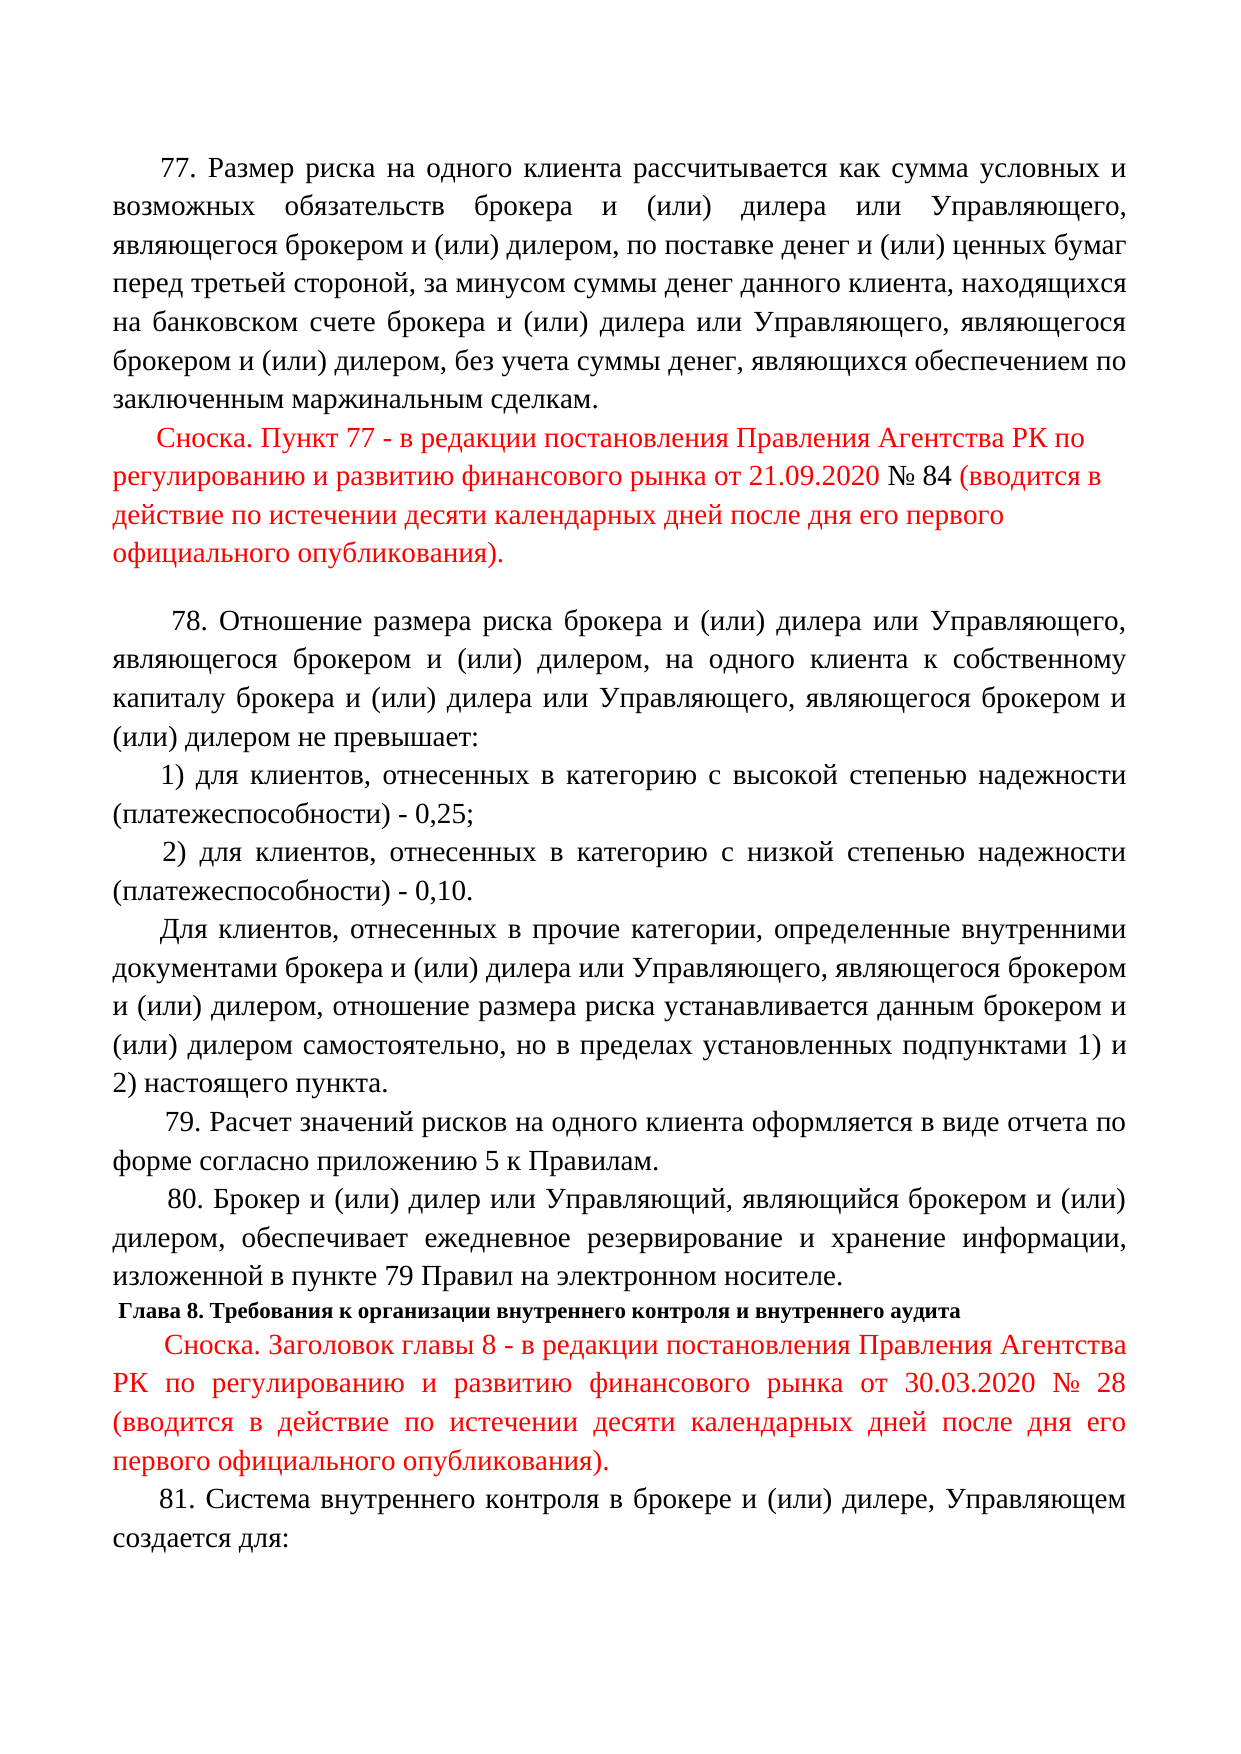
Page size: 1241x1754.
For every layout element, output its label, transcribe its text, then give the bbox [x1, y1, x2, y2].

text Сноска. Пункт 77 - в редакции постановления Правления Агентства РК по регулированию и развитию финансового рынка от 21.09.2020 № 84 (вводится в действие по истечении десяти календарных дней после дня его первого официального опубликования). [112, 420, 1128, 599]
text 2) для клиентов, отнесенных в категорию с низкой степенью надежности (платежеспособности) - 0,10. [112, 834, 1128, 906]
text Глава 8. Требования к организации внутреннего контроля и внутреннего аудита [112, 1297, 1128, 1323]
text 78. Отношение размера риска брокера и (или) дилера или Управляющего, являющегося брокером и (или) дилером, на одного клиента к собственному капиталу брокера и (или) дилера или Управляющего, являющегося брокером и (или) дилером не превышает: [112, 603, 1128, 752]
text 79. Расчет значений рисков на одного клиента оформляется в виде отчета по форме согласно приложению 5 к Правилам. [112, 1104, 1128, 1176]
text 81. Система внутреннего контроля в брокере и (или) дилере, Управляющем создается для: [112, 1481, 1128, 1553]
text Для клиентов, отнесенных в прочие категории, определенные внутренними документами брокера и (или) дилера или Управляющего, являющегося брокером и (или) дилером, отношение размера риска устанавливается данным брокером и (или) дилером самостоятельно, но в пределах установленных подпунктами 1) и 2) настоящего пункта. [112, 911, 1128, 1099]
text 80. Брокер и (или) дилер или Управляющий, являющийся брокером и (или) дилером, обеспечивает ежедневное резервирование и хранение информации, изложенной в пункте 79 Правил на электронном носителе. [112, 1181, 1128, 1292]
text 77. Размер риска на одного клиента рассчитывается как сумма условных и возможных обязательств брокера и (или) дилера или Управляющего, являющегося брокером и (или) дилером, по поставке денег и (или) ценных бумаг перед третьей стороной, за минусом суммы денег данного клиента, находящихся на банковском счете брокера и (или) дилера или Управляющего, являющегося брокером и (или) дилером, без учета суммы денег, являющихся обеспечением по заключенным маржинальным сделкам. [112, 150, 1128, 415]
text 1) для клиентов, отнесенных в категорию с высокой степенью надежности (платежеспособности) - 0,25; [112, 757, 1128, 829]
